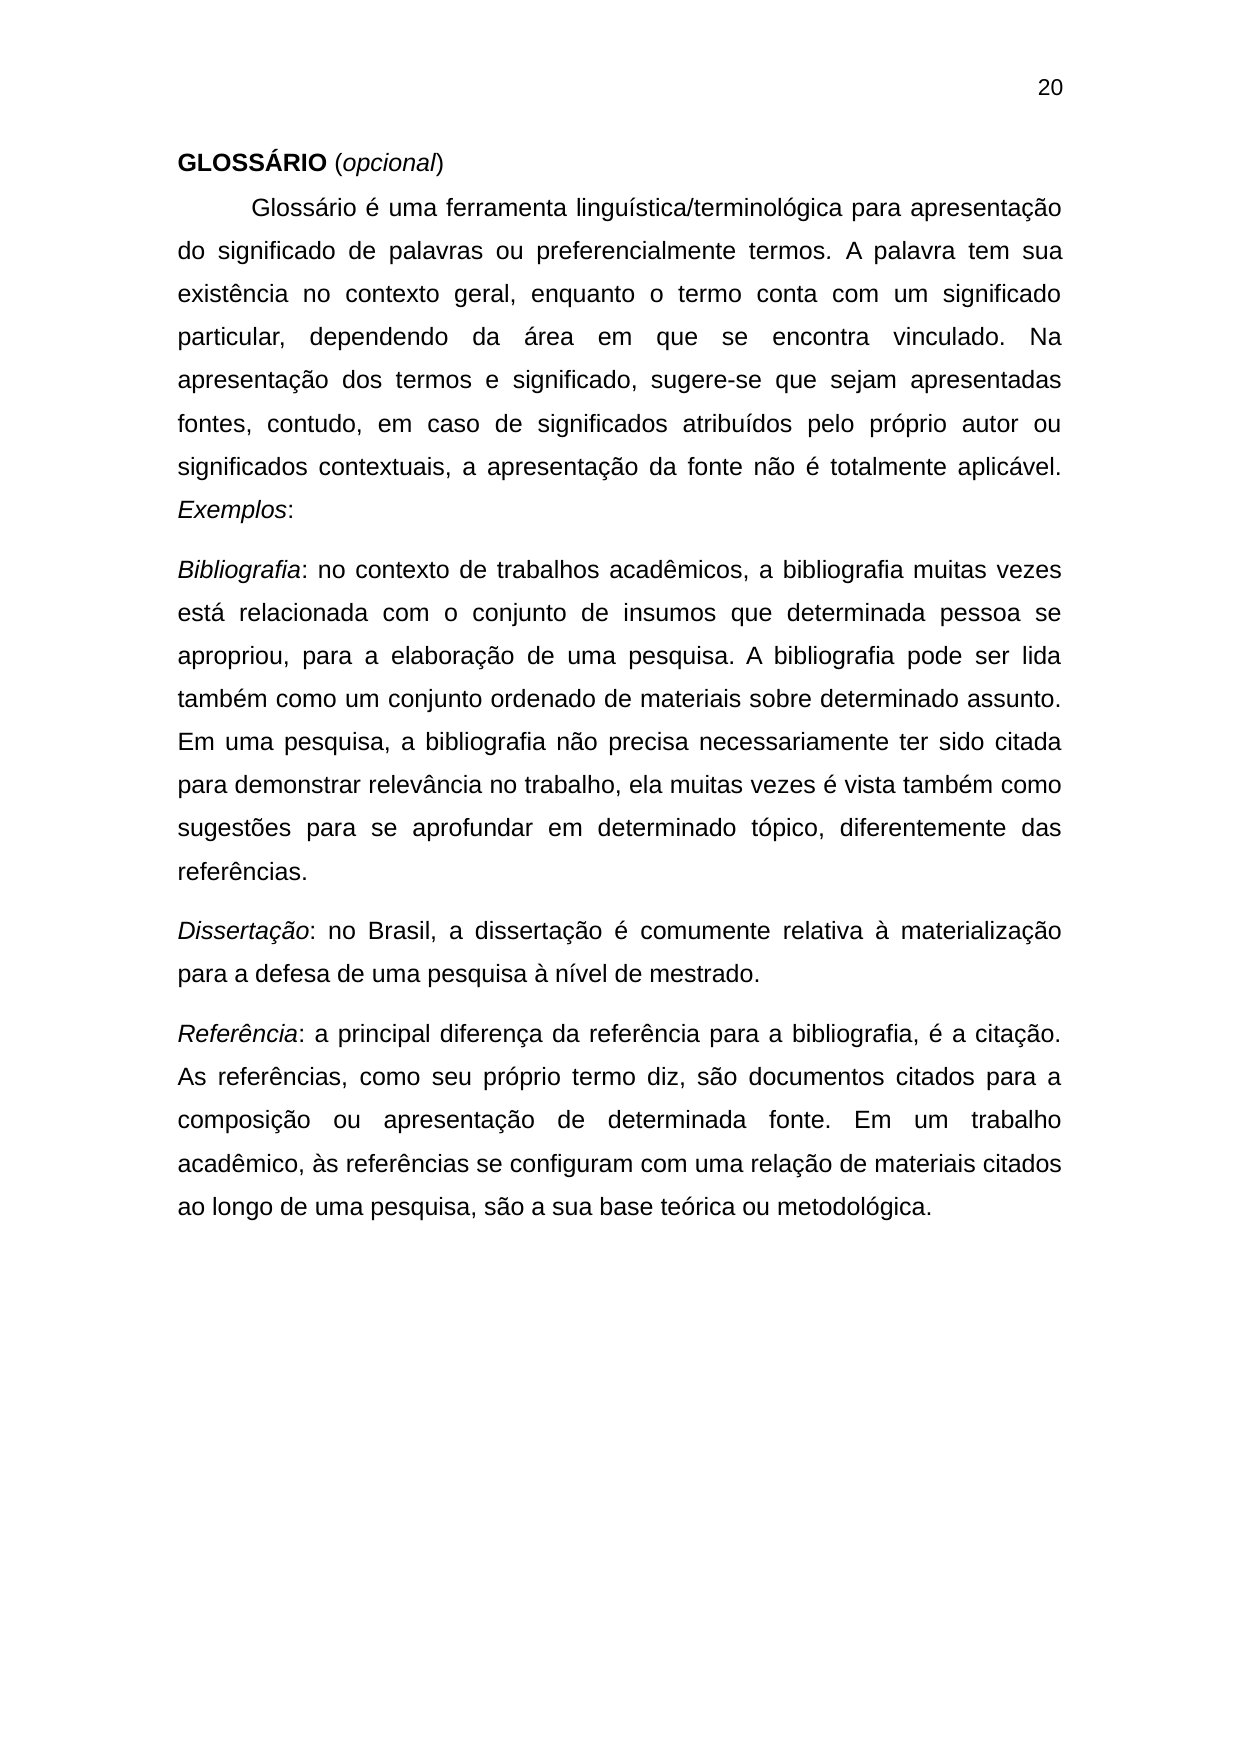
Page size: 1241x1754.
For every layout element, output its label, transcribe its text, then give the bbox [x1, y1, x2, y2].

text Bibliografia: no contexto de trabalhos acadêmicos, a bibliografia muitas vezes está relacionada com o conjunto de insumos que determinada pessoa se apropriou, para a elaboração de uma pesquisa. A bibliografia pode ser lida também como um conjunto ordenado de materiais sobre determinado assunto. Em uma pesquisa, a bibliografia não precisa necessariamente ter sido citada para demonstrar relevância no trabalho, ela muitas vezes é vista também como sugestões para se aprofundar em determinado tópico, diferentemente das referências. [177, 555, 1063, 885]
text GLOSSÁRIO (opcional) [177, 148, 1063, 176]
text Glossário é uma ferramenta linguística/terminológica para apresentação do significado de palavras ou preferencialmente termos. A palavra tem sua existência no contexto geral, enquanto o termo conta com um significado particular, dependendo da área em que se encontra vinculado. Na apresentação dos termos e significado, sugere-se que sejam apresentadas fontes, contudo, em caso de significados atribuídos pelo próprio autor ou significados contextuais, a apresentação da fonte não é totalmente aplicável. Exemplos: [177, 193, 1063, 524]
text Dissertação: no Brasil, a dissertação é comumente relativa à materialização para a defesa de uma pesquisa à nível de mestrado. [177, 916, 1063, 988]
text Referência: a principal diferença da referência para a bibliografia, é a citação. As referências, como seu próprio termo diz, são documentos citados para a composição ou apresentação de determinada fonte. Em um trabalho acadêmico, às referências se configuram com uma relação de materiais citados ao longo de uma pesquisa, são a sua base teórica ou metodológica. [177, 1019, 1063, 1221]
